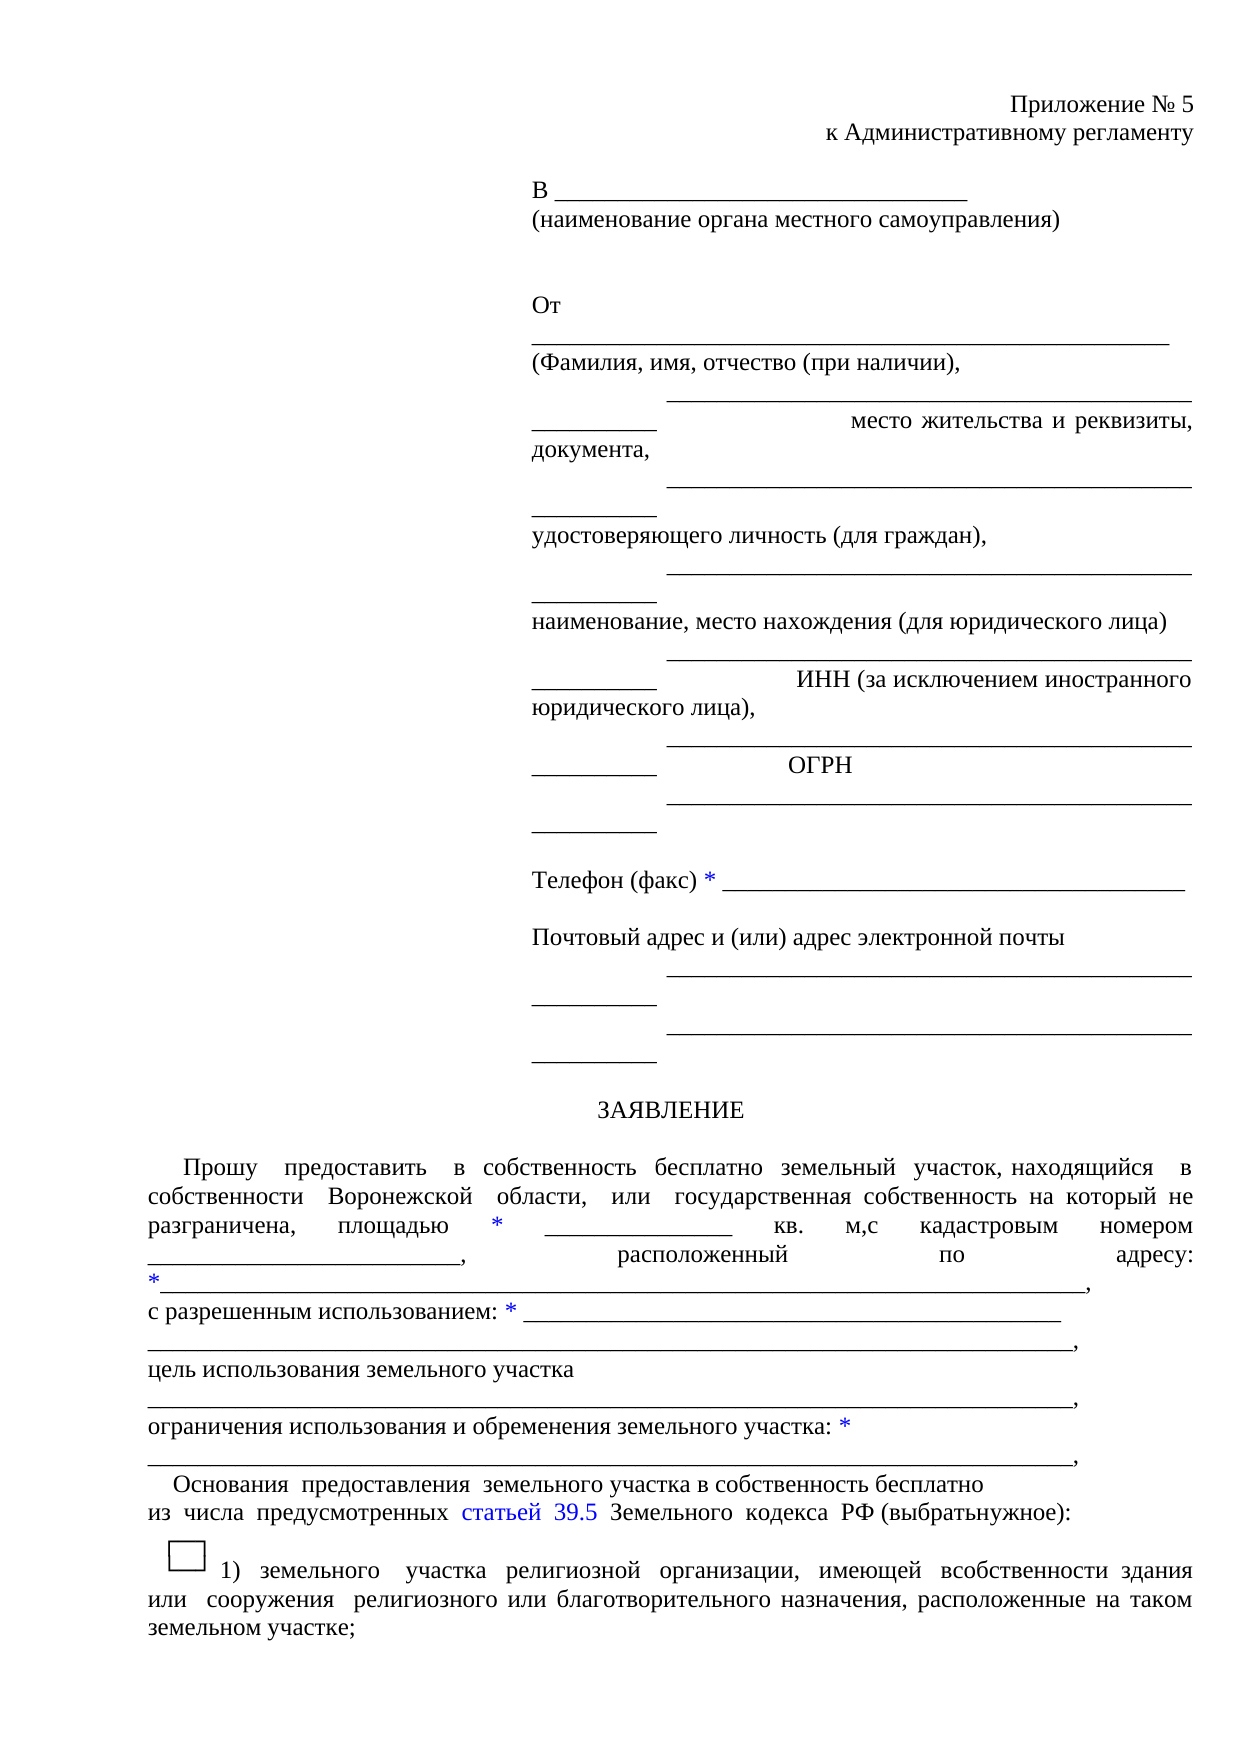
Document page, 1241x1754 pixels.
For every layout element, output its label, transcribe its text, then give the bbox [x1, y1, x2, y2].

text Приложение № 5 [532, 89, 1194, 117]
text ┌─┐ [148, 1526, 1194, 1555]
text (Фамилия, имя, отчество (при наличии), [532, 347, 1194, 376]
text ____________________________________________________ ИНН (за исключением иностранного юридического лица), [532, 635, 1194, 721]
text ____________________________________________________ место жительства и реквизиты, документа, [532, 376, 1194, 462]
text В _________________________________ [532, 175, 1194, 204]
text Прошу предоставить в собственность бесплатно земельный участок, находящийся в собственности Воронежской области, или государственная собственность на который не разграничена, площадью * _______________ кв. м,с кадастровым номером _________________________, расположенный по адресу: *__________________________________________________________________________, [148, 1152, 1194, 1296]
text ограничения использования и обременения земельного участка: * [148, 1411, 1194, 1440]
text Почтовый адрес и (или) адрес электронной почты [532, 922, 1194, 951]
text Основания предоставления земельного участка в собственность бесплатно [148, 1469, 1194, 1497]
text ____________________________________________________ ОГРН [532, 721, 1194, 779]
text ____________________________________________________ [532, 549, 1194, 606]
text __________________________________________________________________________, [148, 1325, 1194, 1354]
text из числа предусмотренных статьей 39.5 Земельного кодекса РФ (выбратьнужное): [148, 1497, 1194, 1526]
text удостоверяющего личность (для граждан), [532, 520, 1194, 549]
text ____________________________________________________ [532, 462, 1194, 520]
text ____________________________________________________ [532, 951, 1194, 1009]
text с разрешенным использованием: * ___________________________________________ [148, 1296, 1194, 1325]
text Телефон (факс) * _____________________________________ [532, 865, 1194, 894]
text От ___________________________________________________ [532, 290, 1194, 347]
text └─┘ 1) земельного участка религиозной организации, имеющей всобственности здания или сооружения религиозного или благотворительного назначения, расположенные на таком земельном участке; [148, 1555, 1194, 1641]
text ЗАЯВЛЕНИЕ [148, 1095, 1194, 1124]
text (наименование органа местного самоуправления) [532, 204, 1194, 232]
text цель использования земельного участка [148, 1354, 1194, 1382]
text к Административному регламенту [148, 117, 1194, 146]
text ____________________________________________________ [532, 779, 1194, 836]
text __________________________________________________________________________, [148, 1440, 1194, 1469]
text __________________________________________________________________________, [148, 1382, 1194, 1411]
text ____________________________________________________ [532, 1009, 1194, 1066]
text наименование, место нахождения (для юридического лица) [532, 606, 1194, 635]
